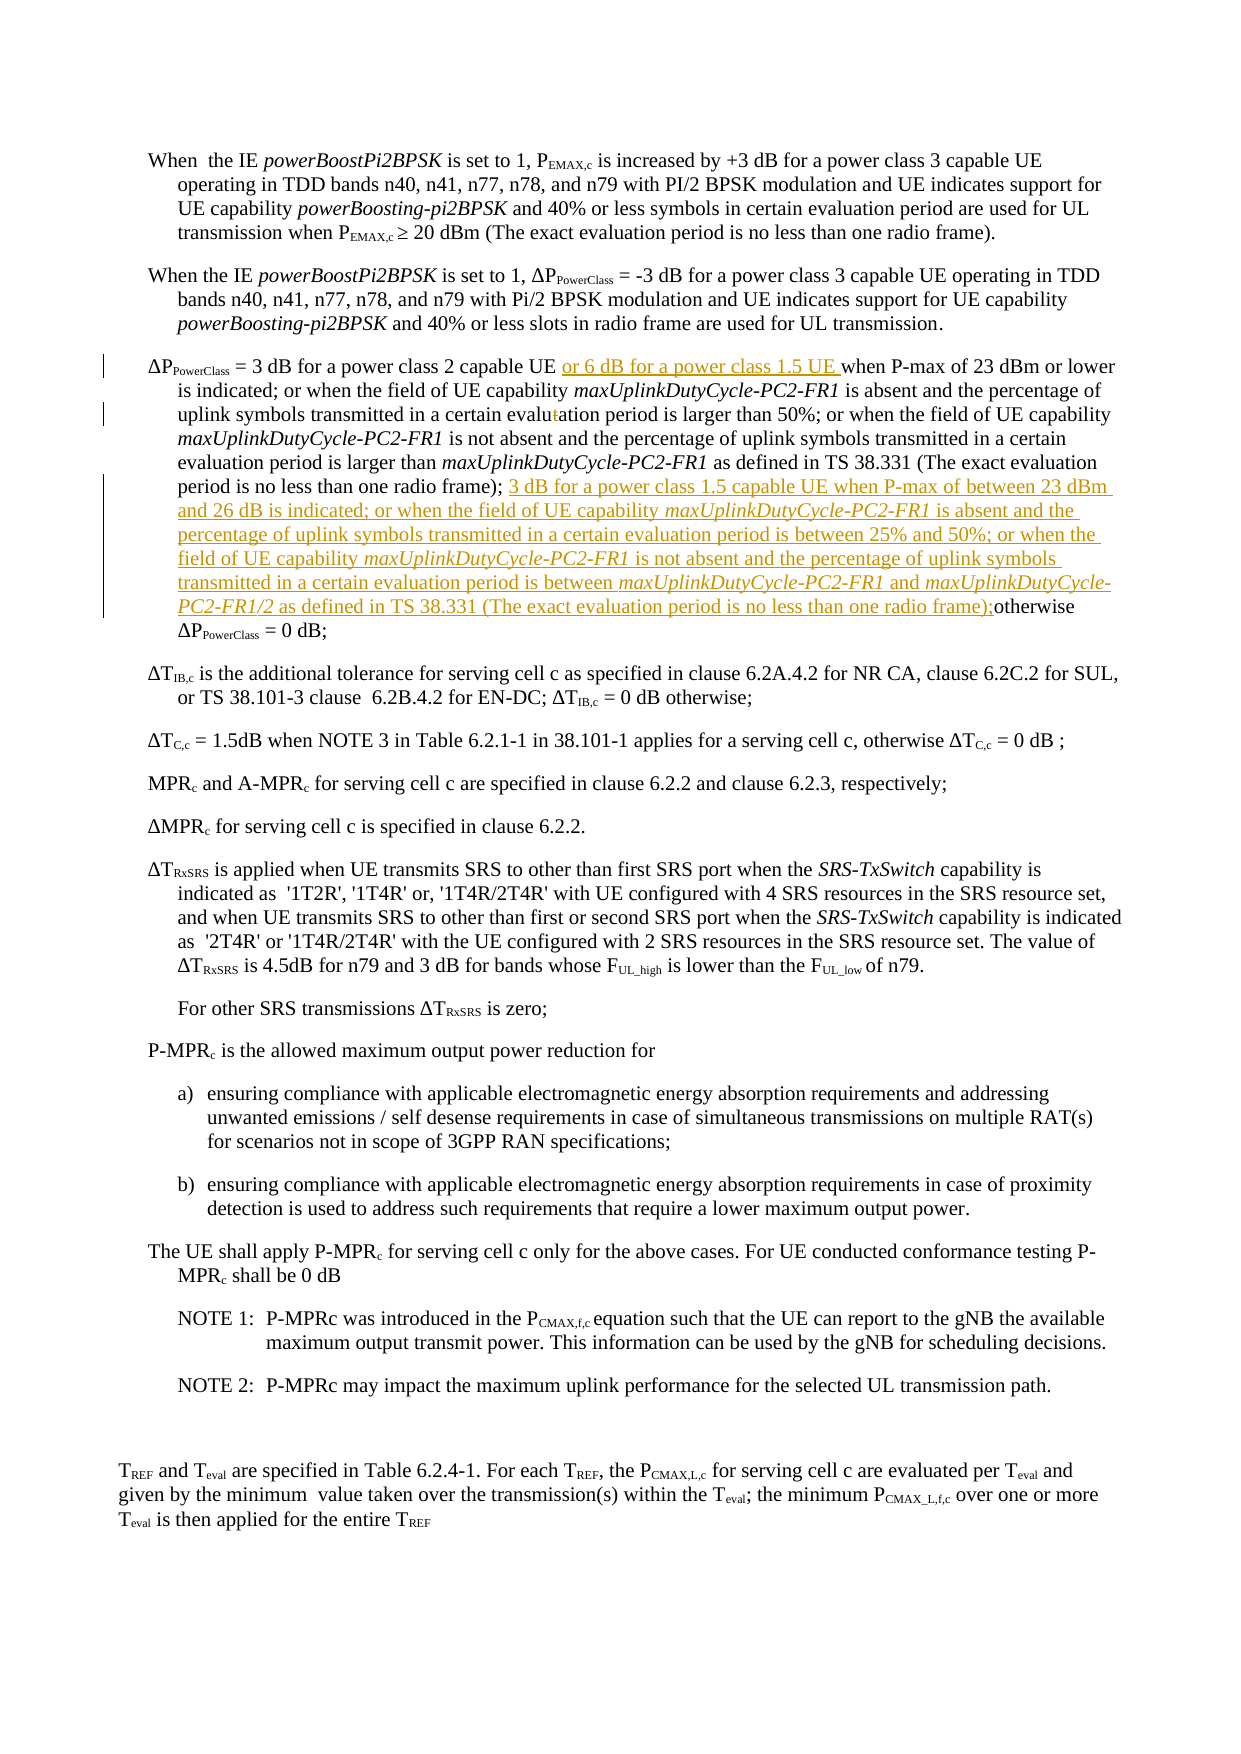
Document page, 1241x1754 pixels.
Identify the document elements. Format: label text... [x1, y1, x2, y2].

text When the IE powerBoostPi2BPSK is set to 1, ΔPPowerClass = -3 dB for a power class 3 capable UE operating in TDD bands n40, n41, n77, n78, and n79 with Pi/2 BPSK modulation and UE indicates support for UE capability powerBoosting-pi2BPSK and 40% or less slots in radio frame are used for UL transmission. [148, 263, 1122, 335]
text NOTE 1: P-MPRc was introduced in the PCMAX,f,c equation such that the UE can report to the gNB the available maximum output transmit power. This information can be used by the gNB for scheduling decisions. [177, 1306, 1122, 1354]
text When the IE powerBoostPi2BPSK is set to 1, PEMAX,c is increased by +3 dB for a power class 3 capable UE operating in TDD bands n40, n41, n77, n78, and n79 with PI/2 BPSK modulation and UE indicates support for UE capability powerBoosting-pi2BPSK and 40% or less symbols in certain evaluation period are used for UL transmission when PEMAX,c ≥ 20 dBm (The exact evaluation period is no less than one radio frame). [148, 148, 1122, 244]
text MPRc and A-MPRc for serving cell c are specified in clause 6.2.2 and clause 6.2.3, respectively; [148, 771, 1122, 795]
text ∆TC,c = 1.5dB when NOTE 3 in Table 6.2.1-1 in 38.101-1 applies for a serving cell c, otherwise ∆TC,c = 0 dB ; [148, 728, 1122, 752]
text b) ensuring compliance with applicable electromagnetic energy absorption requirements in case of proximity detection is used to address such requirements that require a lower maximum output power. [177, 1172, 1122, 1220]
text ΔPPowerClass = 3 dB for a power class 2 capable UE when P-max of 23 dBm or lower is indicated; or when the field of UE capability maxUplinkDutyCycle-PC2-FR1 is absent and the percentage of uplink symbols transmitted in a certain evaluation period is larger than 50%; or when the field of UE capability maxUplinkDutyCycle-PC2-FR1 is not absent and the percentage of uplink symbols transmitted in a certain evaluation period is larger than maxUplinkDutyCycle-PC2-FR1 as defined in TS 38.331 (The exact evaluation period is no less than one radio frame); otherwise ΔPPowerClass = 0 dB; [148, 354, 1122, 642]
text ∆TIB,c is the additional tolerance for serving cell c as specified in clause 6.2A.4.2 for NR CA, clause 6.2C.2 for SUL, or TS 38.101-3 clause 6.2B.4.2 for EN-DC; ∆TIB,c = 0 dB otherwise; [148, 661, 1122, 709]
text a) ensuring compliance with applicable electromagnetic energy absorption requirements and addressing unwanted emissions / self desense requirements in case of simultaneous transmissions on multiple RAT(s) for scenarios not in scope of 3GPP RAN specifications; [177, 1081, 1122, 1153]
text TREF and Teval are specified in Table 6.2.4-1. For each TREF, the PCMAX,L,c for serving cell c are evaluated per Teval and given by the minimum value taken over the transmission(s) within the Teval; the minimum PCMAX_L,f,c over one or more Teval is then applied for the entire TREF [118, 1458, 1122, 1531]
text ∆TRxSRS is applied when UE transmits SRS to other than first SRS port when the SRS-TxSwitch capability is indicated as '1T2R', '1T4R' or, '1T4R/2T4R' with UE configured with 4 SRS resources in the SRS resource set, and when UE transmits SRS to other than first or second SRS port when the SRS-TxSwitch capability is indicated as '2T4R' or '1T4R/2T4R' with the UE configured with 2 SRS resources in the SRS resource set. The value of ∆TRxSRS is 4.5dB for n79 and 3 dB for bands whose FUL_high is lower than the FUL_low of n79. [148, 856, 1122, 977]
text NOTE 2: P-MPRc may impact the maximum uplink performance for the selected UL transmission path. [177, 1373, 1122, 1397]
text ∆MPRc for serving cell c is specified in clause 6.2.2. [148, 814, 1122, 838]
text P-MPRc is the allowed maximum output power reduction for [148, 1038, 1122, 1062]
text The UE shall apply P-MPRc for serving cell c only for the above cases. For UE conducted conformance testing P-MPRc shall be 0 dB [148, 1239, 1122, 1287]
text For other SRS transmissions ∆TRxSRS is zero; [177, 996, 1122, 1019]
